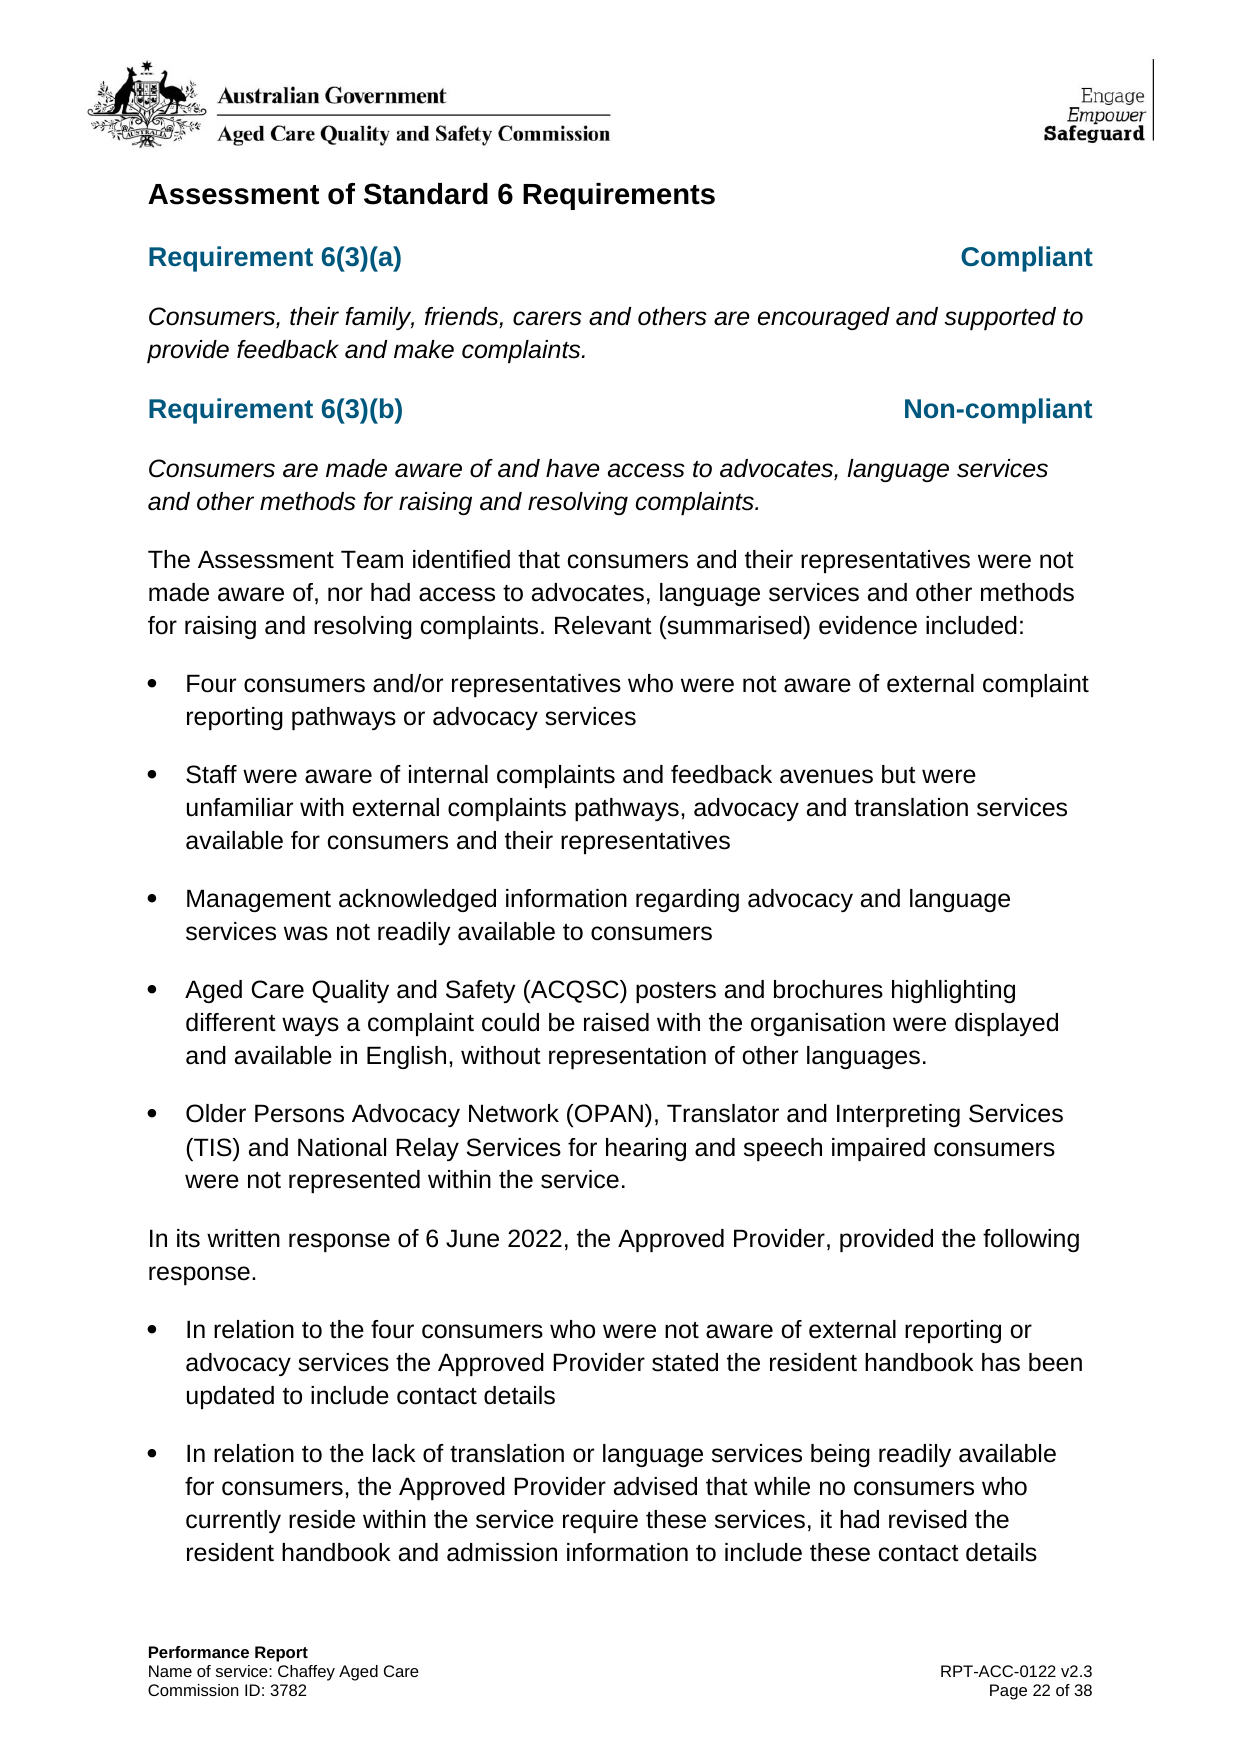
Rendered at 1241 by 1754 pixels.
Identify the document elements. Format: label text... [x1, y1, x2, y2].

subtitle Requirement 6(3)(a) Compliant [148, 241, 1092, 272]
picture [1, 0, 1241, 169]
text Aged Care Quality and Safety (ACQSC) posters and brochures highlighting different ways a complaint could be raised with the organisation were displayed and available in English, without representation of other languages. [148, 975, 1092, 1070]
text Four consumers and/or representatives who were not aware of external complaint reporting pathways or advocacy services [148, 669, 1092, 731]
text In relation to the four consumers who were not aware of external reporting or advocacy services the Approved Provider stated the resident handbook has been updated to include contact details [148, 1314, 1092, 1409]
text In relation to the lack of translation or language services being readily available for consumers, the Approved Provider advised that while no consumers who currently reside within the service require these services, it had revised the resident handbook and admission information to include these contact details [148, 1439, 1092, 1567]
subtitle Assessment of Standard 6 Requirements [148, 177, 1092, 211]
text The Assessment Team identified that consumers and their representatives were not made aware of, nor had access to advocates, language services and other methods for raising and resolving complaints. Relevant (summarised) evidence included: [148, 545, 1092, 639]
text Management acknowledged information regarding advocacy and language services was not readily available to consumers [148, 884, 1092, 946]
text Staff were aware of internal complaints and feedback avenues but were unfamiliar with external complaints pathways, advocacy and translation services available for consumers and their representatives [148, 760, 1092, 855]
text Older Persons Advocacy Network (OPAN), Translator and Interpreting Services (TIS) and National Relay Services for hearing and speech impaired consumers were not represented within the service. [148, 1099, 1092, 1194]
text In its written response of 6 June 2022, the Approved Provider, provided the following response. [148, 1223, 1092, 1285]
text Consumers, their family, friends, carers and others are encouraged and supported to provide feedback and make complaints. [148, 302, 1092, 363]
text Consumers are made aware of and have access to advocates, language services and other methods for raising and resolving complaints. [148, 454, 1092, 515]
subtitle Requirement 6(3)(b) Non-compliant [148, 393, 1092, 424]
